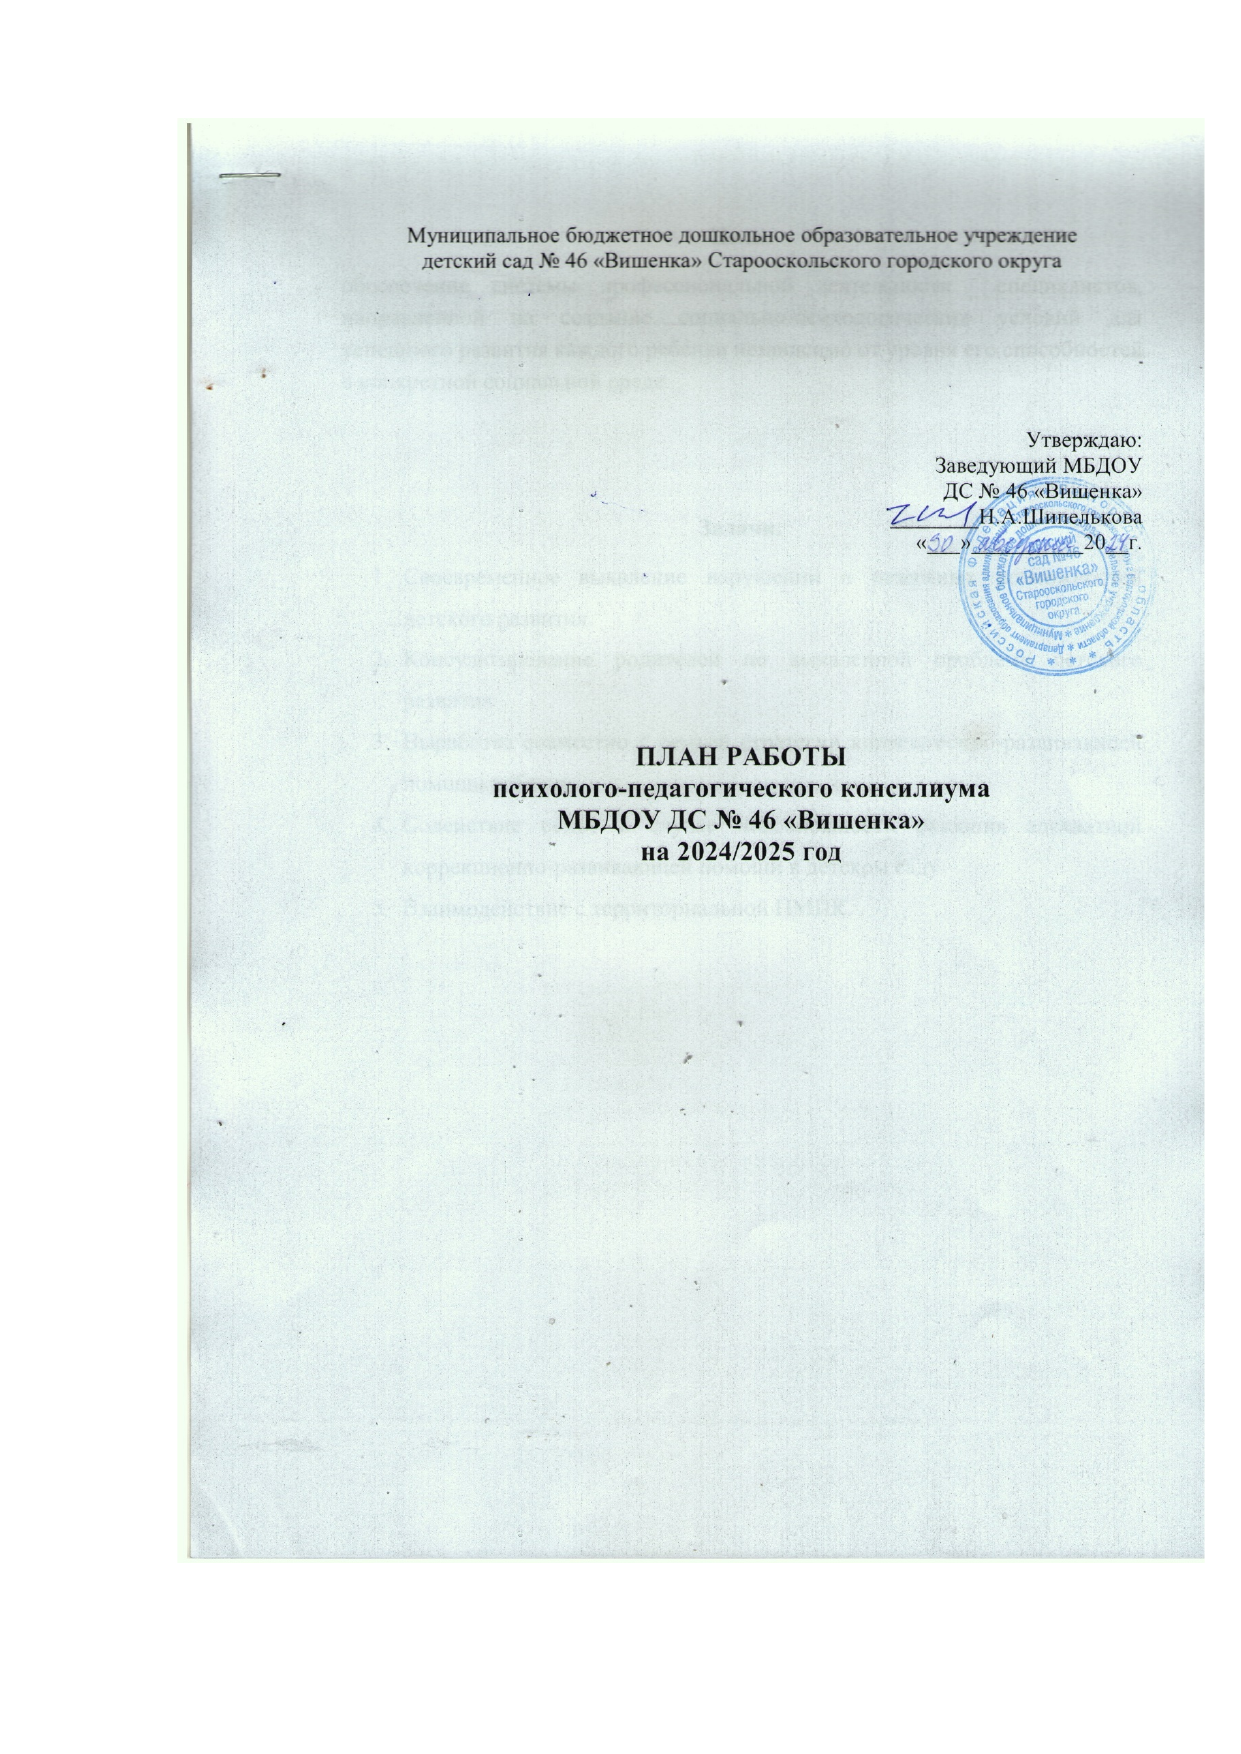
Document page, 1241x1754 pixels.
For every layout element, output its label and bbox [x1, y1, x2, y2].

picture [177, 118, 1205, 1563]
